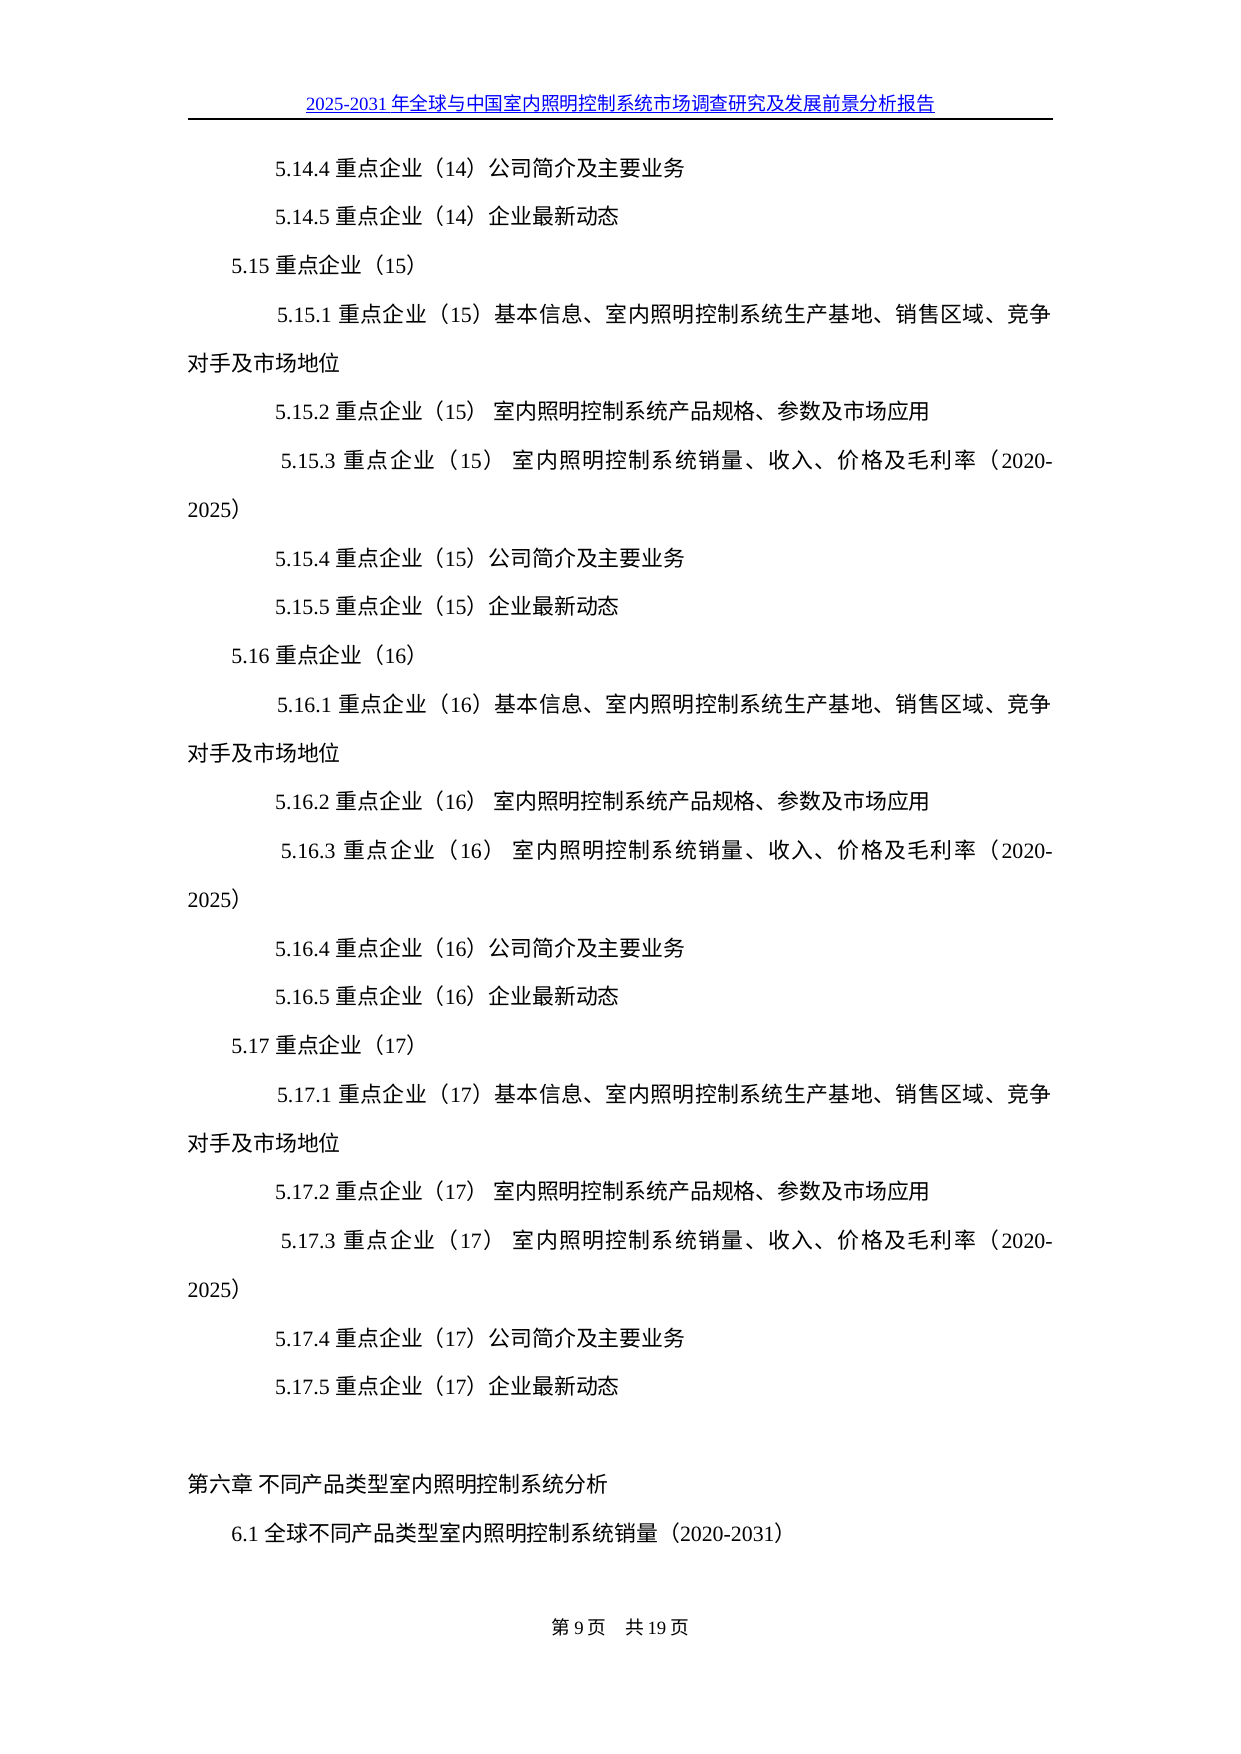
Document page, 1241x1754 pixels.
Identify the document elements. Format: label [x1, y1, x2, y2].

text [187, 150, 1053, 1548]
